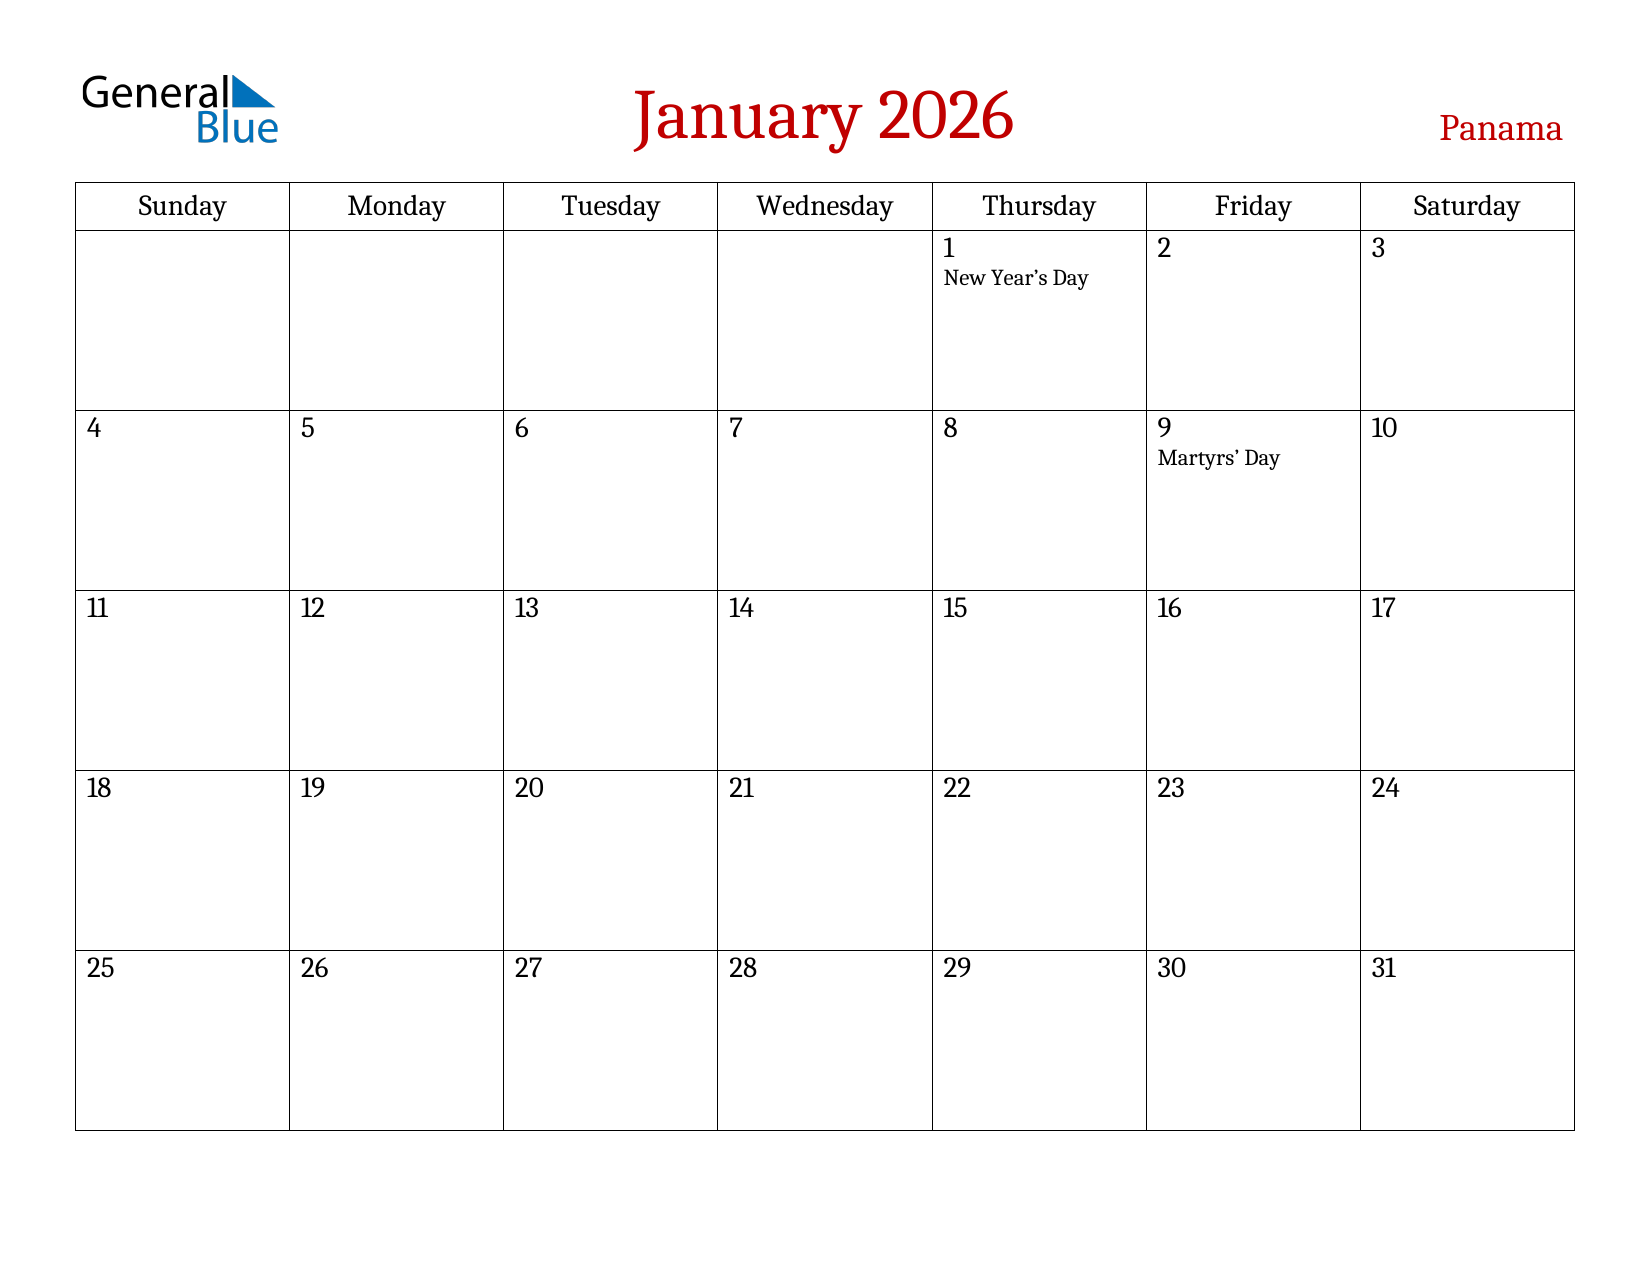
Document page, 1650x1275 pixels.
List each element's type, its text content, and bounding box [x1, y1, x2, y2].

table_cell [504, 231, 717, 264]
table_cell 19 [290, 771, 503, 805]
table_header January 2026 [504, 75, 1146, 182]
table_cell 2 [1147, 231, 1360, 264]
table_cell [76, 445, 289, 590]
table_cell [290, 265, 503, 410]
table_cell [933, 985, 1146, 1130]
table_cell 12 [290, 591, 503, 625]
table_cell [933, 445, 1146, 590]
table_cell 25 [76, 951, 289, 985]
table_cell 8 [933, 411, 1146, 444]
table_cell Sunday [76, 183, 289, 230]
table_cell [1361, 445, 1574, 590]
table_cell 4 [76, 411, 289, 444]
table_cell [718, 265, 932, 410]
table_cell 11 [76, 591, 289, 625]
table_cell [290, 231, 503, 264]
table_cell Monday [290, 183, 503, 230]
table_header Panama [1146, 75, 1574, 182]
table_cell 26 [290, 951, 503, 985]
table_cell 6 [504, 411, 717, 444]
table_cell [290, 625, 503, 770]
table_cell [504, 625, 717, 770]
picture [82, 75, 278, 143]
table_cell 3 [1361, 231, 1574, 264]
table_cell [933, 805, 1146, 950]
table_cell New Year’s Day [933, 265, 1146, 410]
table_cell [290, 445, 503, 590]
table_cell [76, 985, 289, 1130]
table_cell 17 [1361, 591, 1574, 625]
table_cell 23 [1147, 771, 1360, 805]
table_cell 1 [933, 231, 1146, 264]
table_cell [504, 265, 717, 410]
table_cell 24 [1361, 771, 1574, 805]
table_cell [76, 231, 289, 264]
table_cell 14 [718, 591, 932, 625]
table_cell [76, 625, 289, 770]
table_cell Tuesday [504, 183, 717, 230]
table_cell [290, 985, 503, 1130]
table_cell [718, 445, 932, 590]
table_cell 28 [718, 951, 932, 985]
table_cell [1147, 265, 1360, 410]
table_cell 30 [1147, 951, 1360, 985]
table_cell [1147, 805, 1360, 950]
table_cell 15 [933, 591, 1146, 625]
table_cell Martyrs’ Day [1147, 445, 1360, 590]
table_cell 13 [504, 591, 717, 625]
table_cell [504, 445, 717, 590]
table_cell 16 [1147, 591, 1360, 625]
table_cell 21 [718, 771, 932, 805]
table_cell [1361, 625, 1574, 770]
table_cell 18 [76, 771, 289, 805]
table_cell [1147, 985, 1360, 1130]
table_cell 22 [933, 771, 1146, 805]
table_cell [718, 985, 932, 1130]
table_cell [718, 625, 932, 770]
table_cell Saturday [1361, 183, 1574, 230]
table_cell 20 [504, 771, 717, 805]
table_cell [1361, 985, 1574, 1130]
table_cell [76, 805, 289, 950]
table_cell Thursday [933, 183, 1146, 230]
table_header [76, 75, 503, 182]
table_cell [933, 625, 1146, 770]
table_cell [290, 805, 503, 950]
table_cell 31 [1361, 951, 1574, 985]
table_cell [504, 985, 717, 1130]
table_cell [718, 231, 932, 264]
table_cell [718, 805, 932, 950]
table_cell Friday [1147, 183, 1360, 230]
table_cell [1361, 805, 1574, 950]
table_cell 5 [290, 411, 503, 444]
table_cell [1147, 625, 1360, 770]
table_cell 9 [1147, 411, 1360, 444]
table_cell [1361, 265, 1574, 410]
table_cell [504, 805, 717, 950]
table_cell 7 [718, 411, 932, 444]
table_cell 29 [933, 951, 1146, 985]
table_cell [76, 265, 289, 410]
table_cell Wednesday [718, 183, 932, 230]
table_cell 27 [504, 951, 717, 985]
table_cell 10 [1361, 411, 1574, 444]
